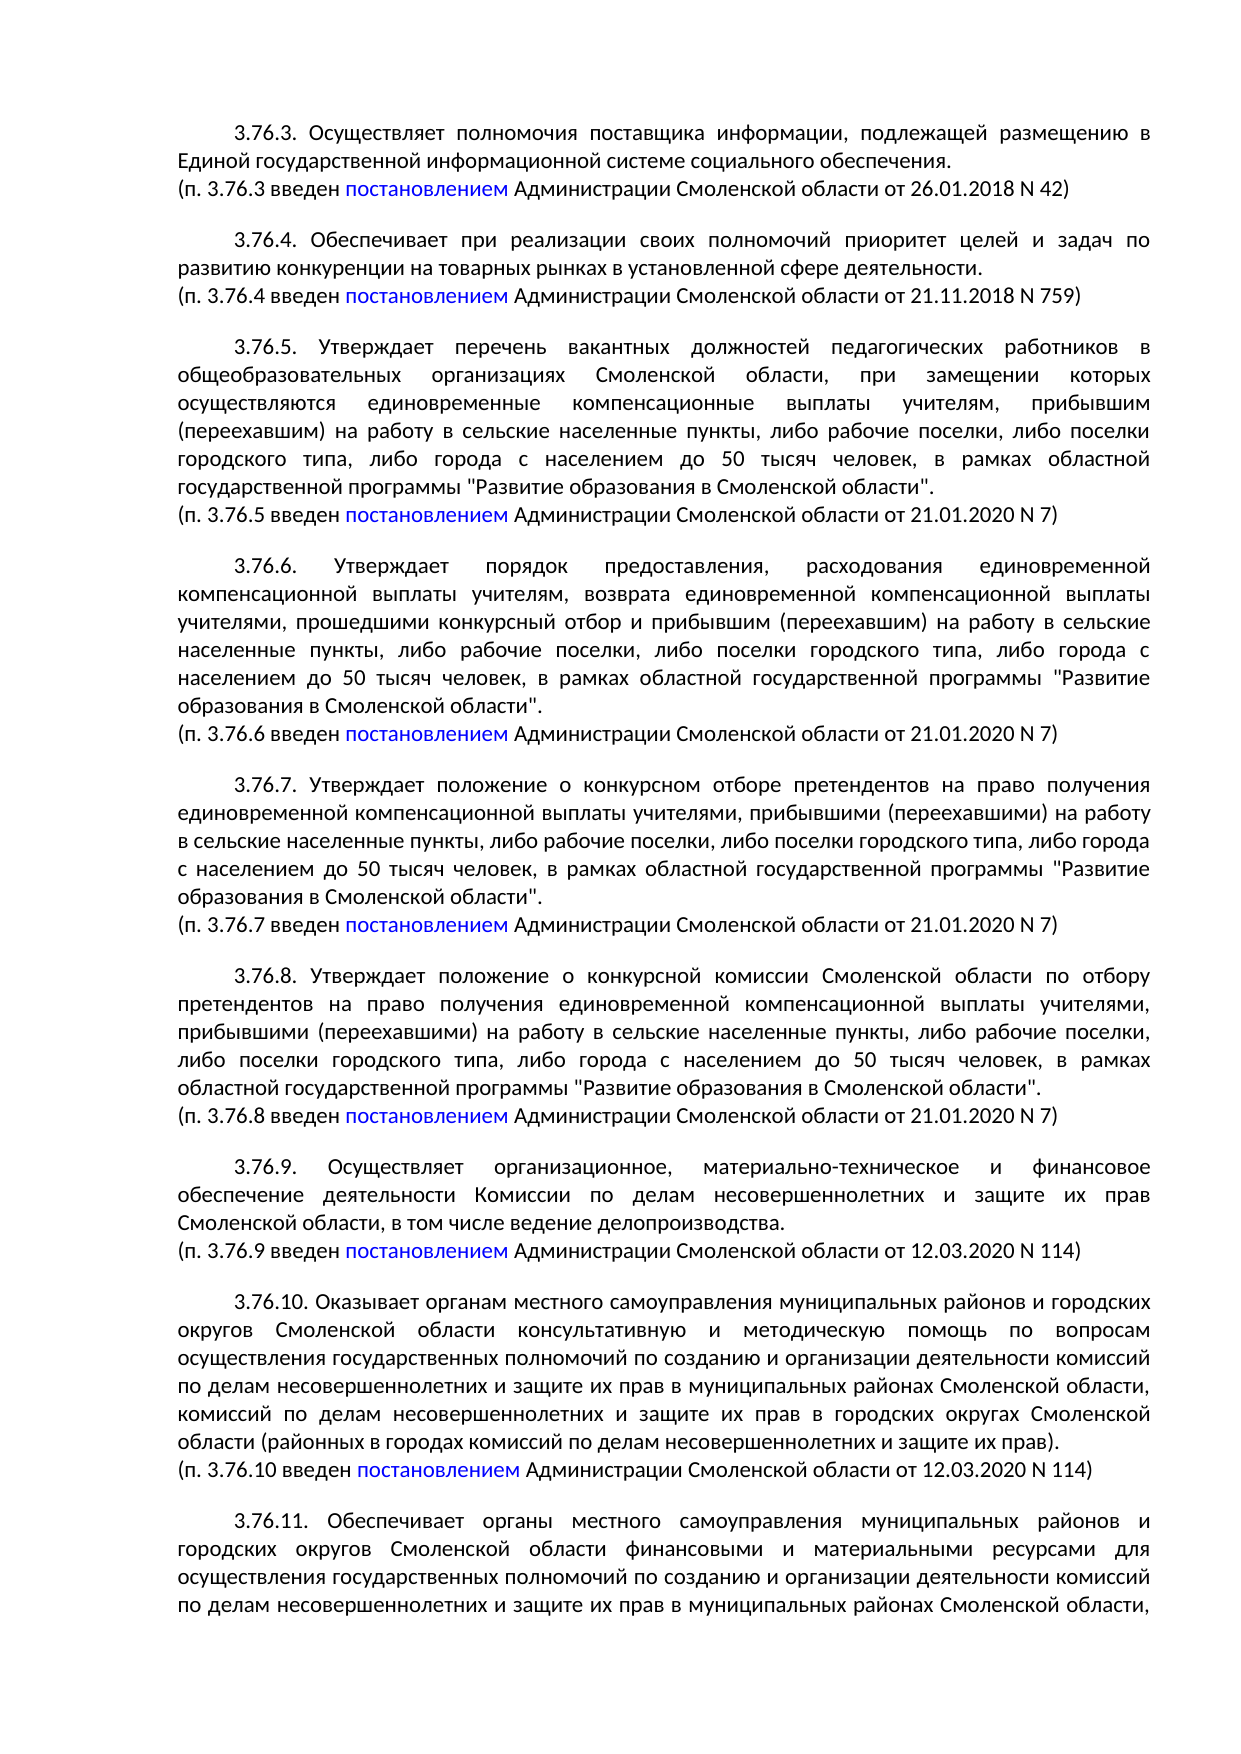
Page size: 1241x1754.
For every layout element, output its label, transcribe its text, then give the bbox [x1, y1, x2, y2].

text (п. 3.76.6 введен постановлением Администрации Смоленской области от 21.01.2020 N 7) [177, 719, 1152, 747]
text (п. 3.76.8 введен постановлением Администрации Смоленской области от 21.01.2020 N 7) [177, 1101, 1152, 1129]
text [177, 1506, 1152, 1618]
text 3.76.7. Утверждает положение о конкурсном отборе претендентов на право получения единовременной компенсационной выплаты учителями, прибывшими (переехавшими) на работу в сельские населенные пункты, либо рабочие поселки, либо поселки городского типа, либо города с населением до 50 тысяч человек, в рамках областной государственной программы "Развитие образования в Смоленской области". [177, 770, 1152, 910]
text (п. 3.76.4 введен постановлением Администрации Смоленской области от 21.11.2018 N 759) [177, 281, 1152, 309]
text (п. 3.76.3 введен постановлением Администрации Смоленской области от 26.01.2018 N 42) [177, 174, 1152, 202]
text 3.76.6. Утверждает порядок предоставления, расходования единовременной компенсационной выплаты учителям, возврата единовременной компенсационной выплаты учителями, прошедшими конкурсный отбор и прибывшим (переехавшим) на работу в сельские населенные пункты, либо рабочие поселки, либо поселки городского типа, либо города с населением до 50 тысяч человек, в рамках областной государственной программы "Развитие образования в Смоленской области". [177, 551, 1152, 719]
text 3.76.5. Утверждает перечень вакантных должностей педагогических работников в общеобразовательных организациях Смоленской области, при замещении которых осуществляются единовременные компенсационные выплаты учителям, прибывшим (переехавшим) на работу в сельские населенные пункты, либо рабочие поселки, либо поселки городского типа, либо города с населением до 50 тысяч человек, в рамках областной государственной программы "Развитие образования в Смоленской области". [177, 332, 1152, 500]
text (п. 3.76.9 введен постановлением Администрации Смоленской области от 12.03.2020 N 114) [177, 1236, 1152, 1264]
text 3.76.9. Осуществляет организационное, материально-техническое и финансовое обеспечение деятельности Комиссии по делам несовершеннолетних и защите их прав Смоленской области, в том числе ведение делопроизводства. [177, 1152, 1152, 1236]
text 3.76.3. Осуществляет полномочия поставщика информации, подлежащей размещению в Единой государственной информационной системе социального обеспечения. [177, 118, 1152, 174]
text (п. 3.76.10 введен постановлением Администрации Смоленской области от 12.03.2020 N 114) [177, 1455, 1152, 1483]
text 3.76.4. Обеспечивает при реализации своих полномочий приоритет целей и задач по развитию конкуренции на товарных рынках в установленной сфере деятельности. [177, 225, 1152, 281]
text (п. 3.76.7 введен постановлением Администрации Смоленской области от 21.01.2020 N 7) [177, 910, 1152, 938]
text 3.76.10. Оказывает органам местного самоуправления муниципальных районов и городских округов Смоленской области консультативную и методическую помощь по вопросам осуществления государственных полномочий по созданию и организации деятельности комиссий по делам несовершеннолетних и защите их прав в муниципальных районах Смоленской области, комиссий по делам несовершеннолетних и защите их прав в городских округах Смоленской области (районных в городах комиссий по делам несовершеннолетних и защите их прав). [177, 1287, 1152, 1455]
text (п. 3.76.5 введен постановлением Администрации Смоленской области от 21.01.2020 N 7) [177, 500, 1152, 528]
text 3.76.8. Утверждает положение о конкурсной комиссии Смоленской области по отбору претендентов на право получения единовременной компенсационной выплаты учителями, прибывшими (переехавшими) на работу в сельские населенные пункты, либо рабочие поселки, либо поселки городского типа, либо города с населением до 50 тысяч человек, в рамках областной государственной программы "Развитие образования в Смоленской области". [177, 961, 1152, 1101]
